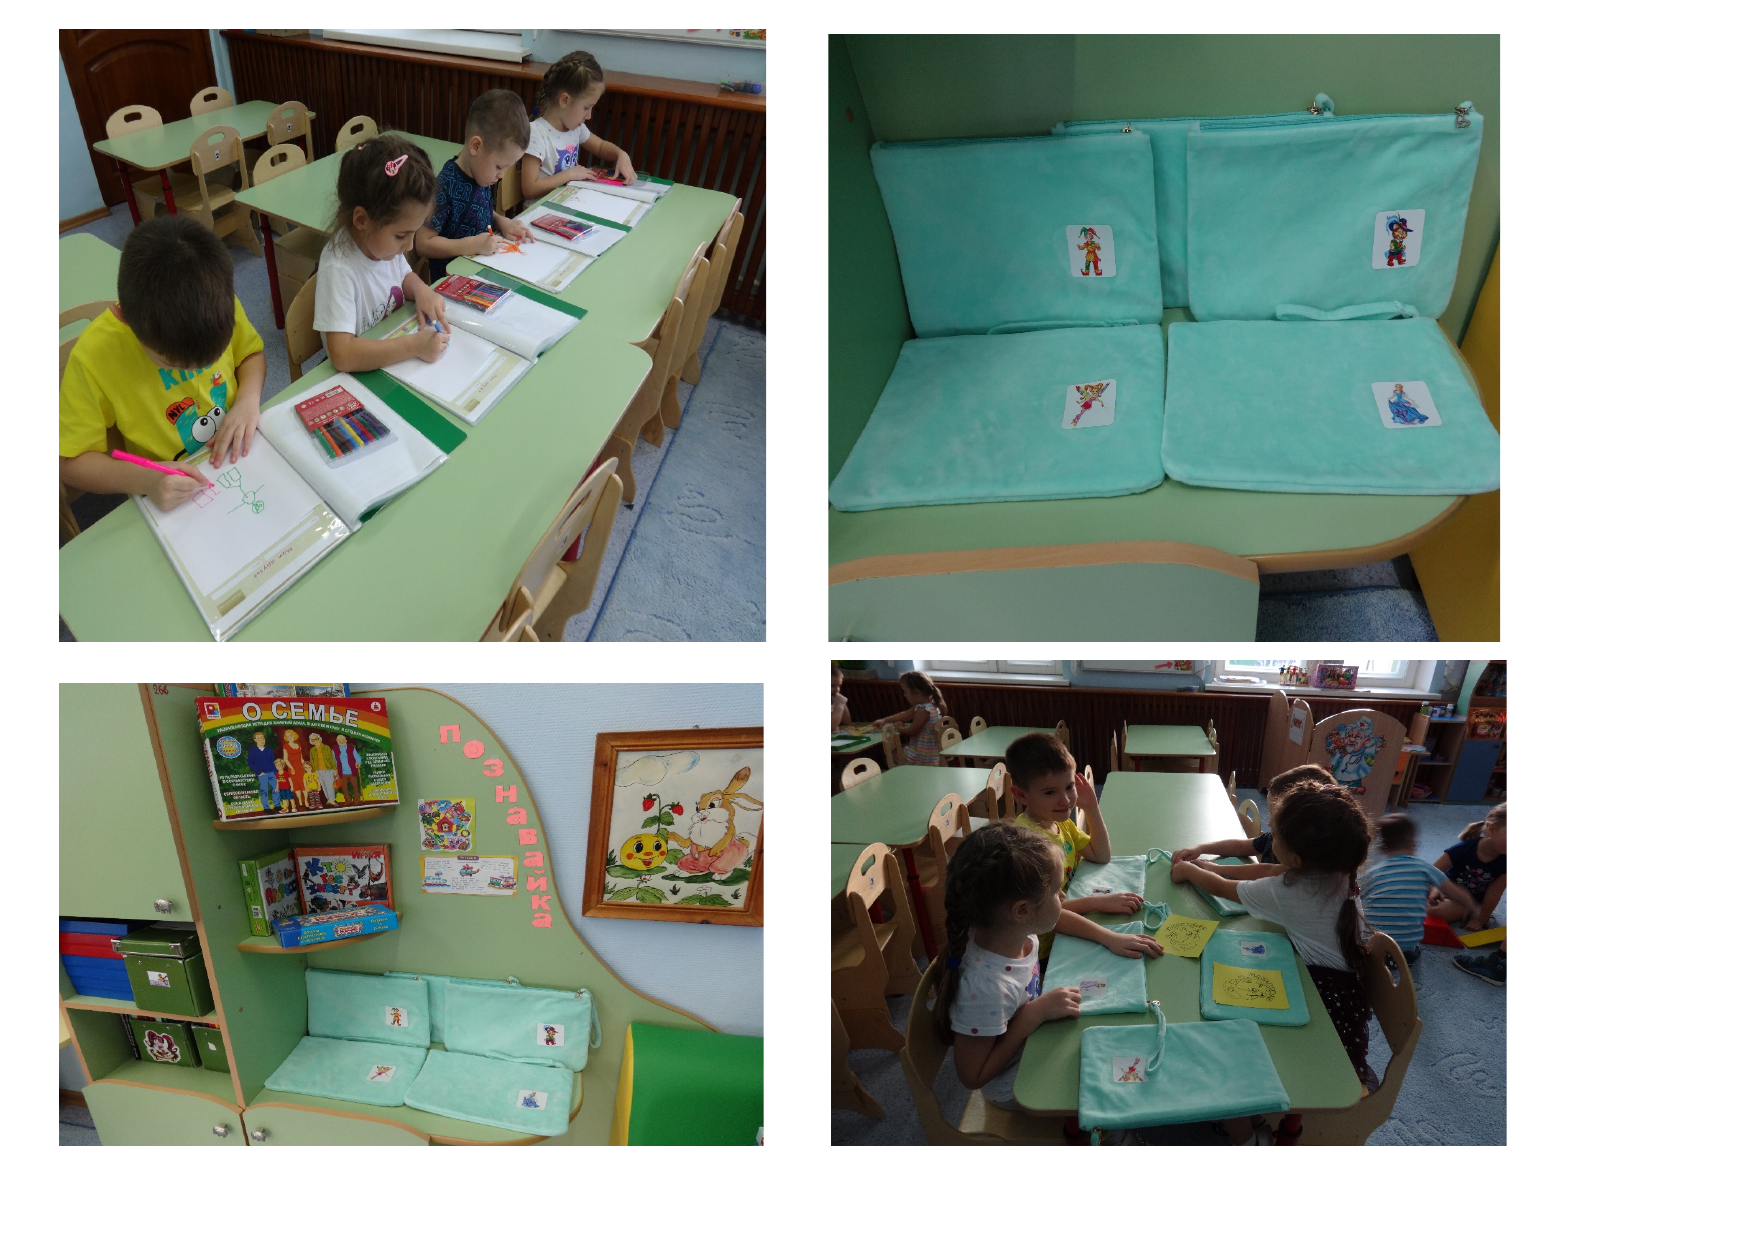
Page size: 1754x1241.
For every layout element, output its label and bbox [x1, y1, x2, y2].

picture [828, 34, 1500, 642]
picture [59, 29, 767, 642]
picture [831, 660, 1507, 1146]
picture [59, 683, 764, 1146]
